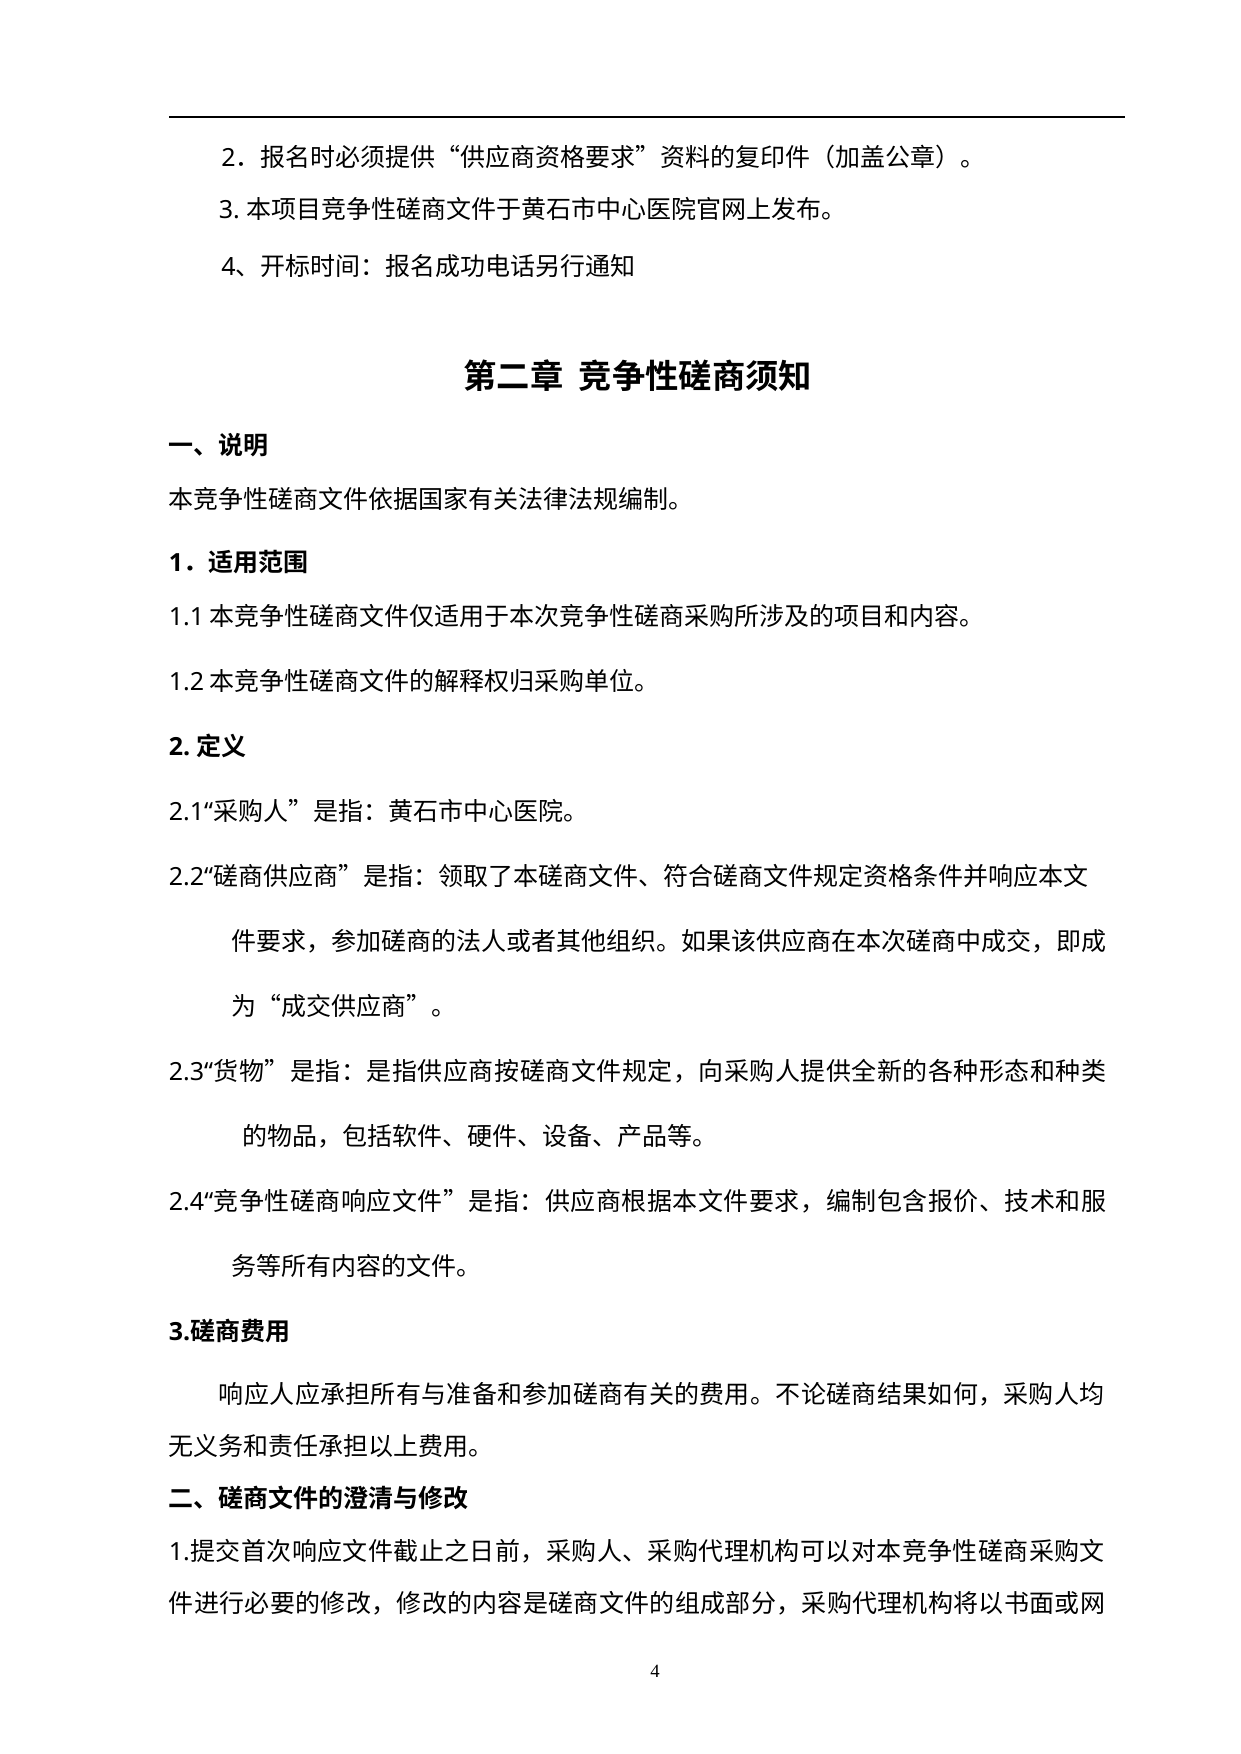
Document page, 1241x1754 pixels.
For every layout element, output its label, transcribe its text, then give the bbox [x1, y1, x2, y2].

text 2.1“采购人”是指：黄石市中心医院。 [169, 777, 1106, 842]
text 1.2本竞争性磋商文件的解释权归采购单位。 [169, 647, 1106, 712]
title 第二章 竞争性磋商须知 [169, 342, 1106, 407]
text 一、说明 [169, 413, 1106, 465]
text 2.2“磋商供应商”是指：领取了本磋商文件、符合磋商文件规定资格条件并响应本文件要求，参加磋商的法人或者其他组织。如果该供应商在本次磋商中成交，即成为“成交供应商”。 [169, 842, 1106, 1037]
text 响应人应承担所有与准备和参加磋商有关的费用。不论磋商结果如何，采购人均无义务和责任承担以上费用。 [169, 1362, 1106, 1466]
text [169, 1518, 1106, 1622]
text 1．适用范围 [169, 530, 1106, 582]
text 2.3“货物”是指：是指供应商按磋商文件规定，向采购人提供全新的各种形态和种类的物品，包括软件、硬件、设备、产品等。 [169, 1037, 1106, 1167]
text 3.磋商费用 [169, 1297, 1106, 1362]
text 2. 定义 [169, 712, 1106, 777]
text 2.4“竞争性磋商响应文件”是指：供应商根据本文件要求，编制包含报价、技术和服务等所有内容的文件。 [169, 1167, 1106, 1297]
text 二、磋商文件的澄清与修改 [169, 1466, 1106, 1518]
text 本竞争性磋商文件依据国家有关法律法规编制。 [169, 465, 1106, 530]
text 3. 本项目竞争性磋商文件于黄石市中心医院官网上发布。 [169, 175, 1106, 240]
text 1.1本竞争性磋商文件仅适用于本次竞争性磋商采购所涉及的项目和内容。 [169, 582, 1106, 647]
text 4、开标时间：报名成功电话另行通知 [169, 240, 1106, 284]
text 2．报名时必须提供“供应商资格要求”资料的复印件（加盖公章）。 [169, 132, 1106, 175]
